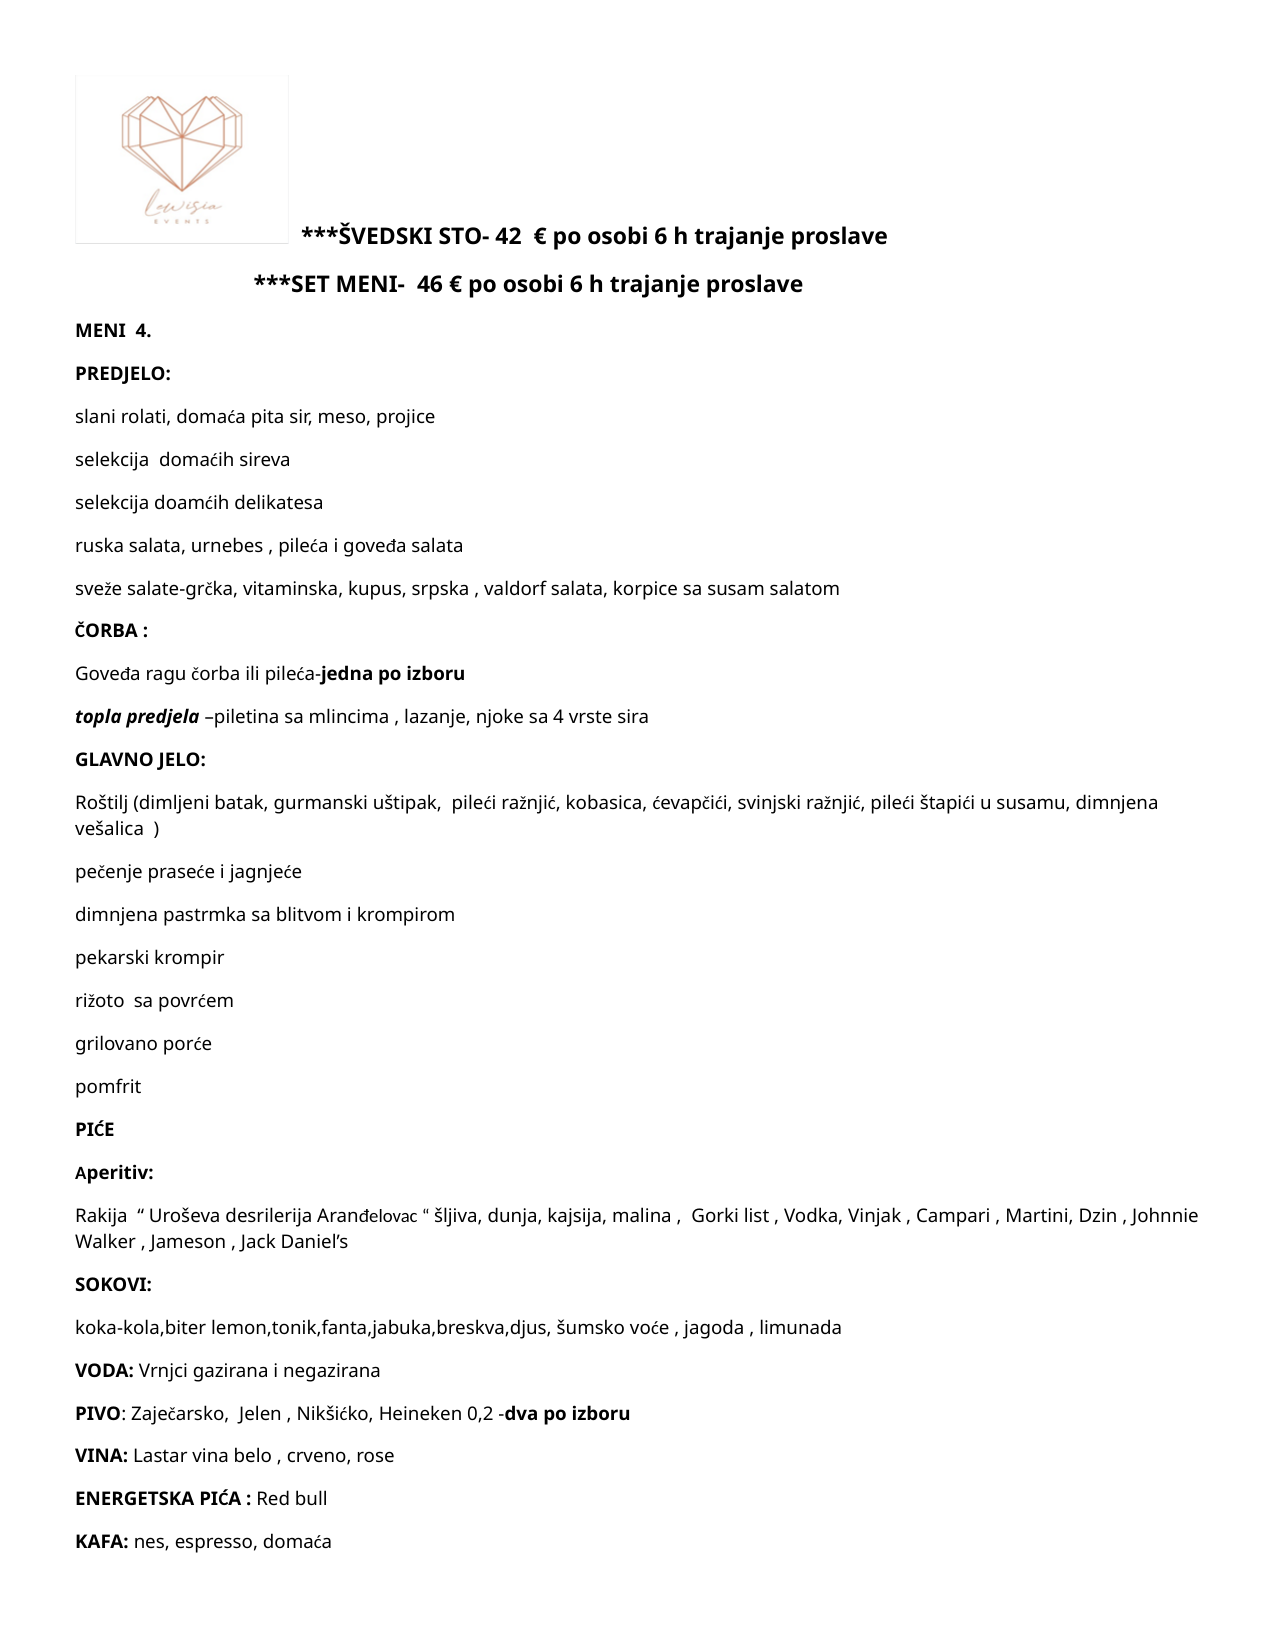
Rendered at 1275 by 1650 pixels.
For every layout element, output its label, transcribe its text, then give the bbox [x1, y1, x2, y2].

text Rakija “ Uroševa desrilerija Aranđelovac “ šljiva, dunja, kajsija, malina , Gorki list , Vodka, Vinjak , Campari , Martini, Dzin , Johnnie Walker , Jameson , Jack Daniel’s [75, 1202, 1200, 1254]
text sveže salate-grčka, vitaminska, kupus, srpska , valdorf salata, korpice sa susam salatom [75, 575, 1200, 600]
text slani rolati, domaća pita sir, meso, projice [75, 403, 1200, 429]
text ČORBA : [75, 618, 1200, 643]
text rižoto sa povrćem [75, 987, 1200, 1013]
picture [75, 75, 289, 244]
text selekcija domaćih sireva [75, 446, 1200, 472]
text MENI 4. [75, 317, 1200, 343]
text SOKOVI: [75, 1271, 1200, 1297]
text selekcija doamćih delikatesa [75, 489, 1200, 514]
text ENERGETSKA PIĆA : Red bull [75, 1486, 1200, 1511]
text VINA: Lastar vina belo , crveno, rose [75, 1443, 1200, 1468]
text VODA: Vrnjci gazirana i negazirana [75, 1357, 1200, 1382]
text koka-kola,biter lemon,tonik,fanta,jabuka,breskva,djus, šumsko voće , jagoda , limunada [75, 1314, 1200, 1339]
text dimnjena pastrmka sa blitvom i krompirom [75, 901, 1200, 927]
text GLAVNO JELO: [75, 746, 1200, 772]
text pečenje praseće i jagnjeće [75, 858, 1200, 884]
text ruska salata, urnebes , pileća i goveđa salata [75, 532, 1200, 557]
text grilovano porće [75, 1030, 1200, 1056]
text pomfrit [75, 1073, 1200, 1099]
text Roštilj (dimljeni batak, gurmanski uštipak, pileći ražnjić, kobasica, ćevapčići, svinjski ražnjić, pileći štapići u susamu, dimnjena vešalica ) [75, 789, 1200, 841]
text PIĆE [75, 1116, 1200, 1142]
text PREDJELO: [75, 360, 1200, 386]
text KAFA: nes, espresso, domaća [75, 1528, 1200, 1554]
text Аperitiv: [75, 1159, 1200, 1184]
text ***SET MENI- 46 € po osobi 6 h trajanje proslave [75, 268, 1200, 300]
text PIVO: Zaječarsko, Jelen , Nikšićko, Heineken 0,2 -dva po izboru [75, 1400, 1200, 1425]
text topla predjela –piletina sa mlincima , lazanje, njoke sa 4 vrste sira [75, 703, 1200, 729]
text ***ŠVEDSKI STO- 42 € po osobi 6 h trajanje proslave [75, 75, 1200, 251]
text Goveđa ragu čorba ili pileća-jedna po izboru [75, 661, 1200, 686]
text pekarski krompir [75, 944, 1200, 970]
